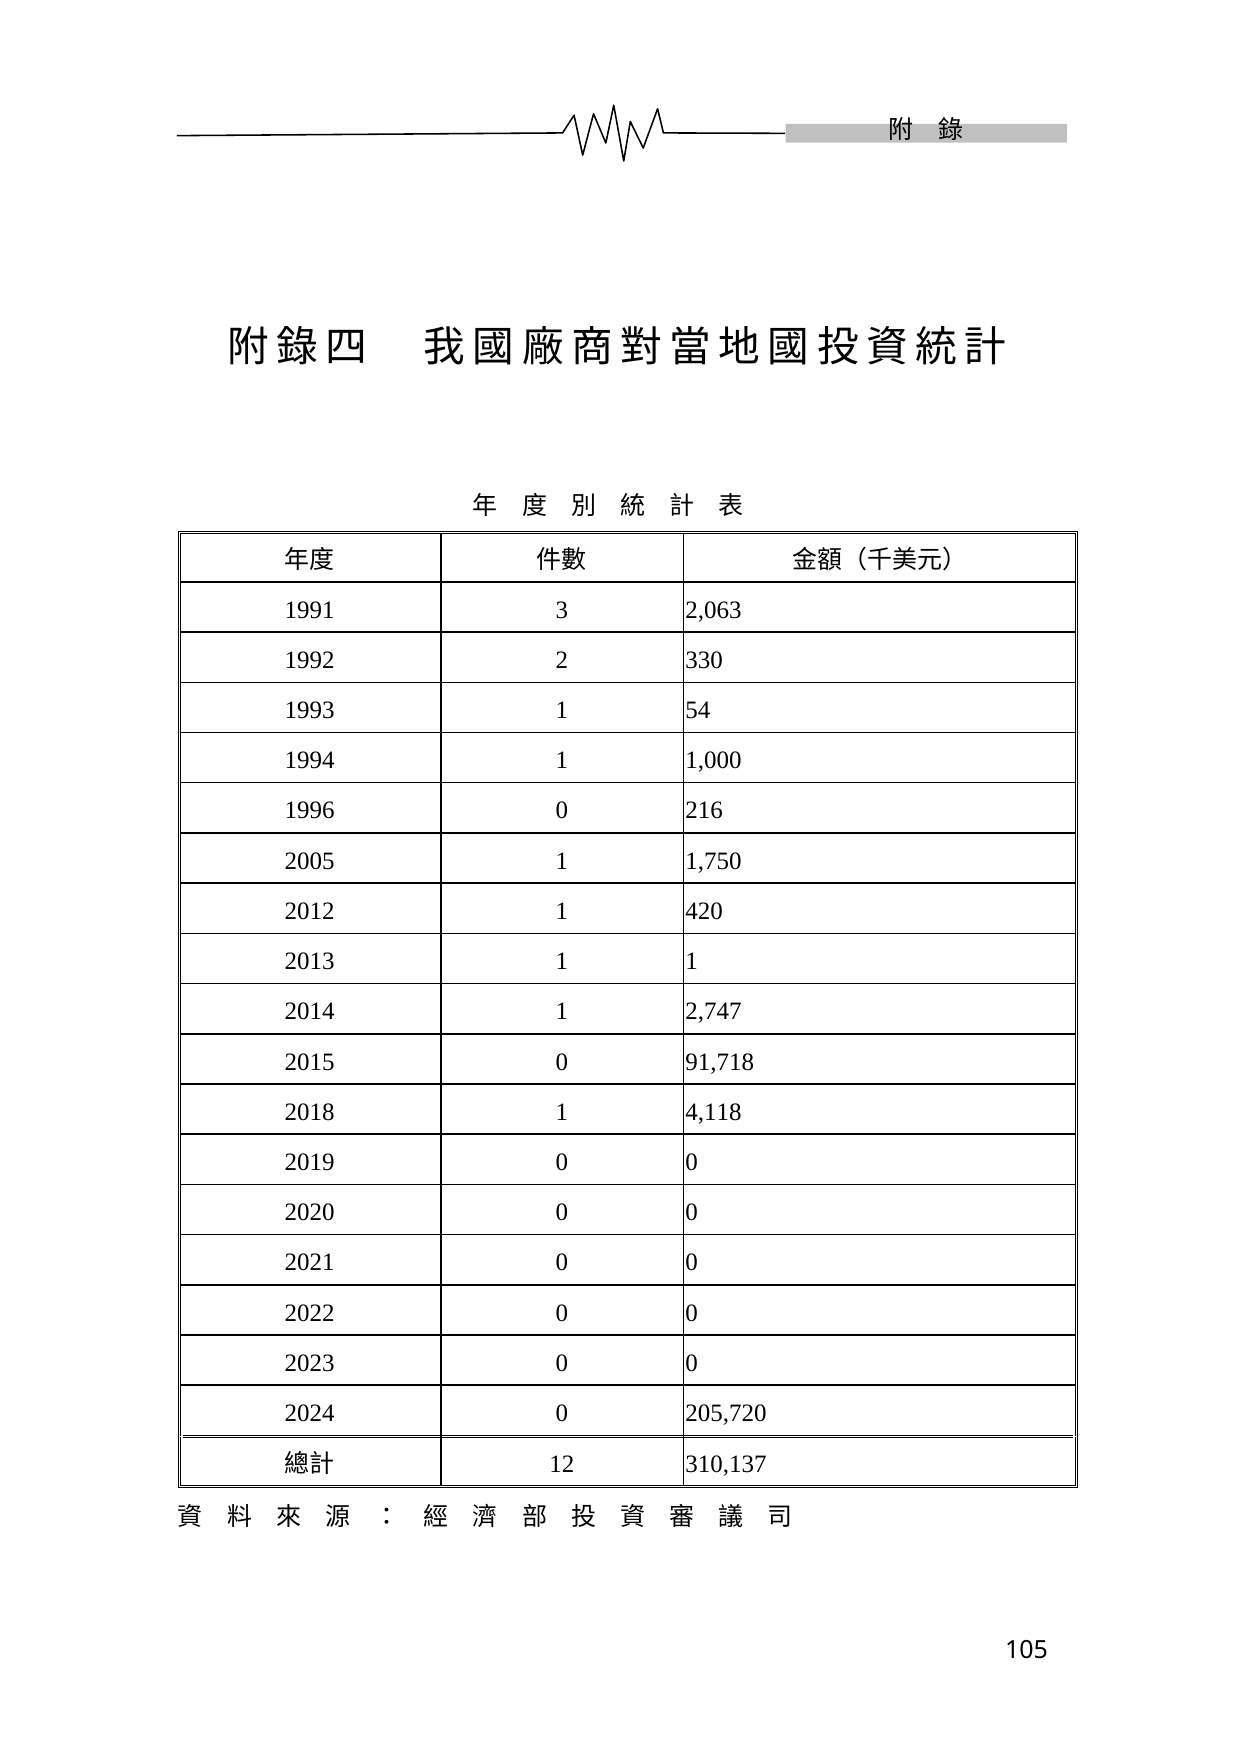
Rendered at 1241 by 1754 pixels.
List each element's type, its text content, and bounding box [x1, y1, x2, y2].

table_cell 2013 [181, 934, 440, 983]
table_cell 1996 [181, 783, 440, 832]
table_cell 2,747 [684, 984, 1075, 1033]
table_cell 1 [442, 984, 683, 1033]
table_cell 1 [442, 683, 683, 732]
table_cell 1,750 [684, 834, 1075, 882]
table_cell 0 [442, 783, 683, 832]
table_header 金額（千美元） [684, 534, 1075, 581]
table_cell 0 [442, 1386, 683, 1434]
table_cell 1,000 [684, 733, 1075, 782]
table_cell 3 [442, 583, 683, 631]
table_cell 310,137 [684, 1435, 1075, 1485]
table_cell 1993 [181, 683, 440, 732]
table_cell 330 [684, 633, 1075, 681]
table_cell 0 [442, 1185, 683, 1234]
table_cell 216 [684, 783, 1075, 832]
table_cell 1 [442, 884, 683, 932]
table_cell 2,063 [684, 583, 1075, 631]
table_cell 1 [684, 934, 1075, 983]
table_cell 0 [684, 1185, 1075, 1234]
table_cell 0 [442, 1336, 683, 1384]
table_header 件數 [442, 534, 683, 581]
table_cell 總計 [181, 1435, 440, 1485]
table_cell 2023 [181, 1336, 440, 1384]
table_cell 1991 [181, 583, 440, 631]
text 附錄四 我國廠商對當地國投資統計 [178, 290, 1063, 397]
table_cell 2 [442, 633, 683, 681]
table_cell 0 [684, 1286, 1075, 1334]
table_cell 91,718 [684, 1035, 1075, 1083]
table_cell 2014 [181, 984, 440, 1033]
table_cell 1 [442, 934, 683, 983]
text 資料來源：經濟部投資審議司 [178, 1488, 1063, 1541]
text 年度別統計表 [178, 477, 1063, 531]
table_cell 0 [442, 1235, 683, 1284]
table_cell 1992 [181, 633, 440, 681]
table_cell 0 [684, 1135, 1075, 1183]
table_cell 0 [442, 1286, 683, 1334]
table_cell 1 [442, 733, 683, 782]
table_cell 2005 [181, 834, 440, 882]
table_cell 2024 [181, 1386, 440, 1434]
table_cell 54 [684, 683, 1075, 732]
table_header 年度 [181, 534, 440, 581]
table_cell 2019 [181, 1135, 440, 1183]
table_cell 0 [442, 1035, 683, 1083]
table_cell 2012 [181, 884, 440, 932]
table_cell 1 [442, 1085, 683, 1133]
table_cell 2021 [181, 1235, 440, 1284]
table_cell 420 [684, 884, 1075, 932]
table_cell 205,720 [684, 1386, 1075, 1434]
table_cell 0 [684, 1336, 1075, 1384]
table_cell 2022 [181, 1286, 440, 1334]
table_cell 4,118 [684, 1085, 1075, 1133]
table_cell 2018 [181, 1085, 440, 1133]
table_cell 1994 [181, 733, 440, 782]
table_cell 2015 [181, 1035, 440, 1083]
table_cell 0 [684, 1235, 1075, 1284]
table_cell 0 [442, 1135, 683, 1183]
table_cell 2020 [181, 1185, 440, 1234]
table_cell 1 [442, 834, 683, 882]
table_cell 12 [442, 1438, 683, 1485]
